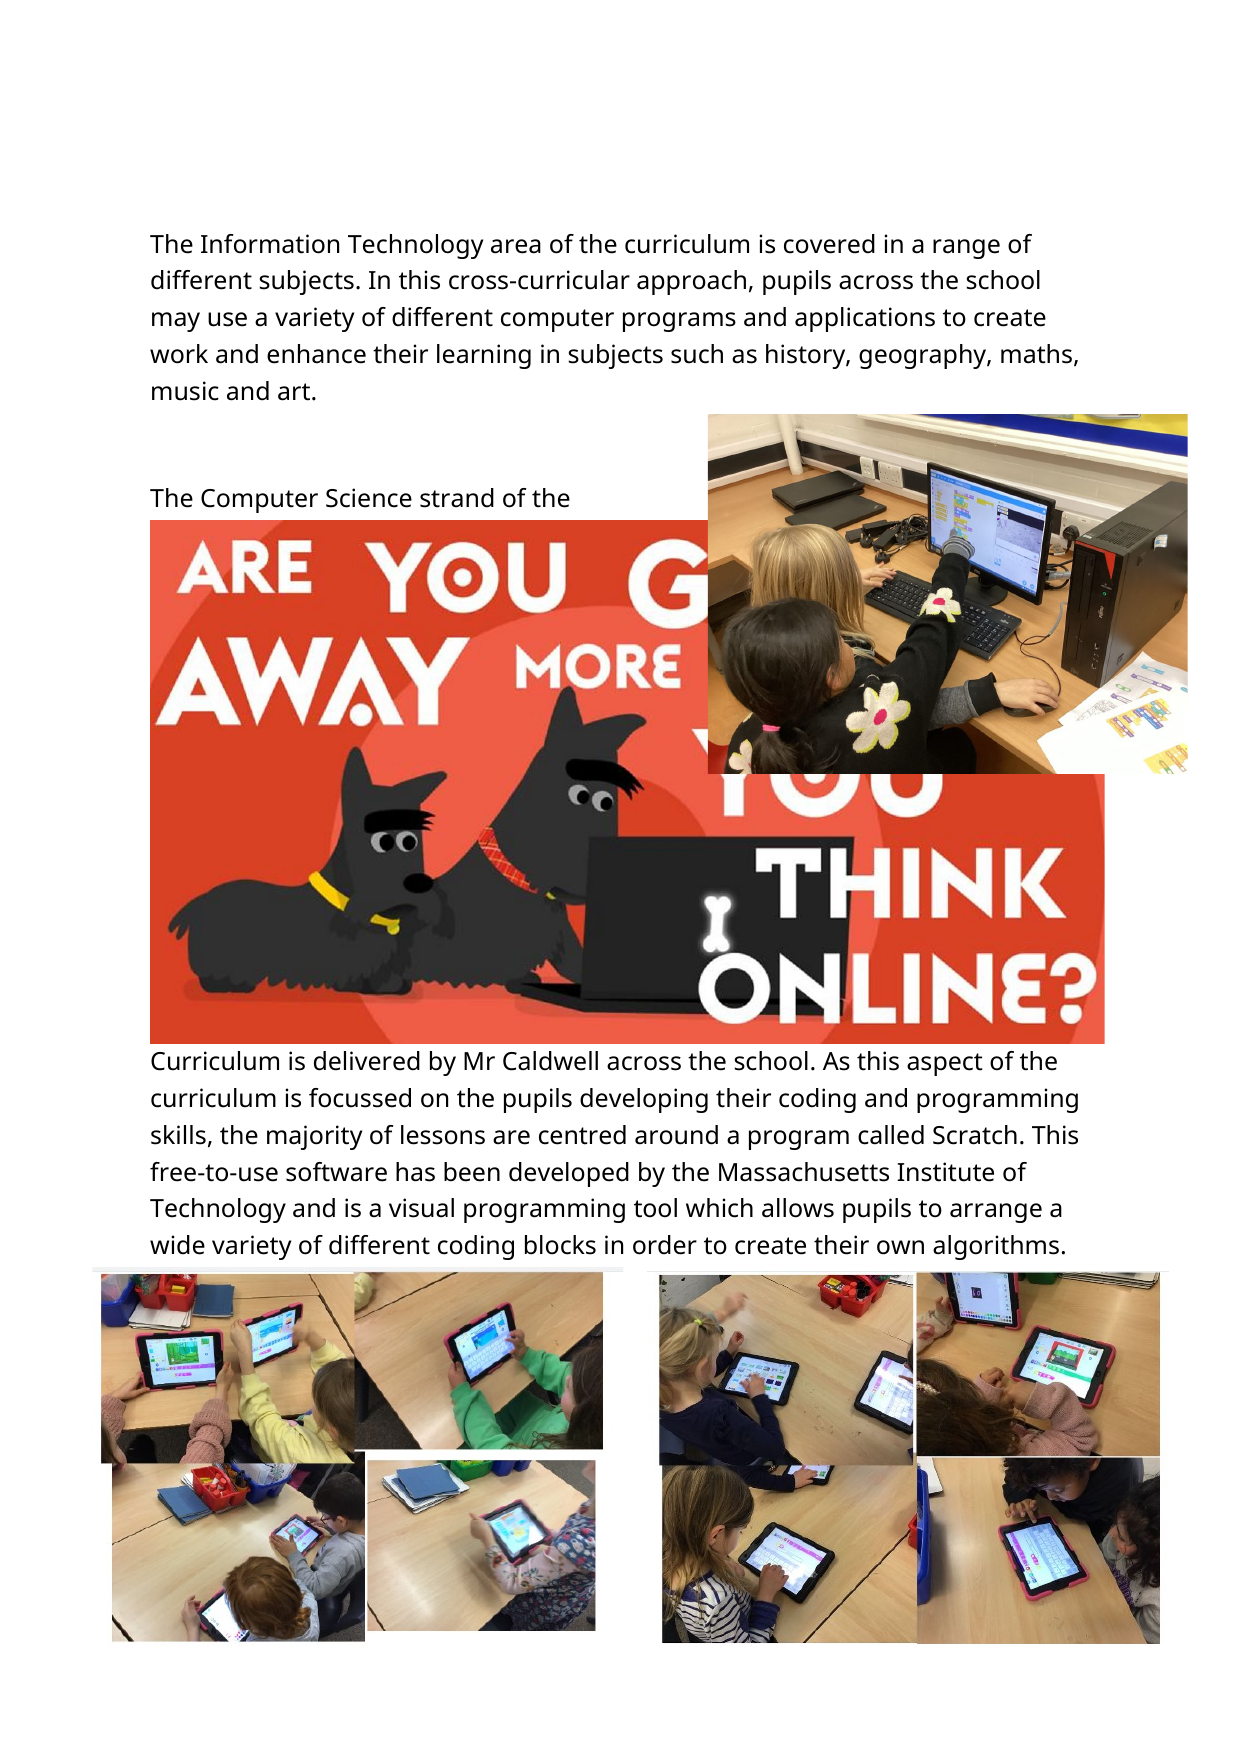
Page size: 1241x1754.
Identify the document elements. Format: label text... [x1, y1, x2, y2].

picture [150, 520, 1105, 1044]
picture [92, 1267, 624, 1651]
text The Information Technology area of the curriculum is covered in a range of different subjects. In this cross-curricular approach, pupils across the school may use a variety of different computer programs and applications to create work and enhance their learning in subjects such as history, geography, maths, music and art. [150, 226, 1090, 407]
picture [646, 1271, 1169, 1644]
